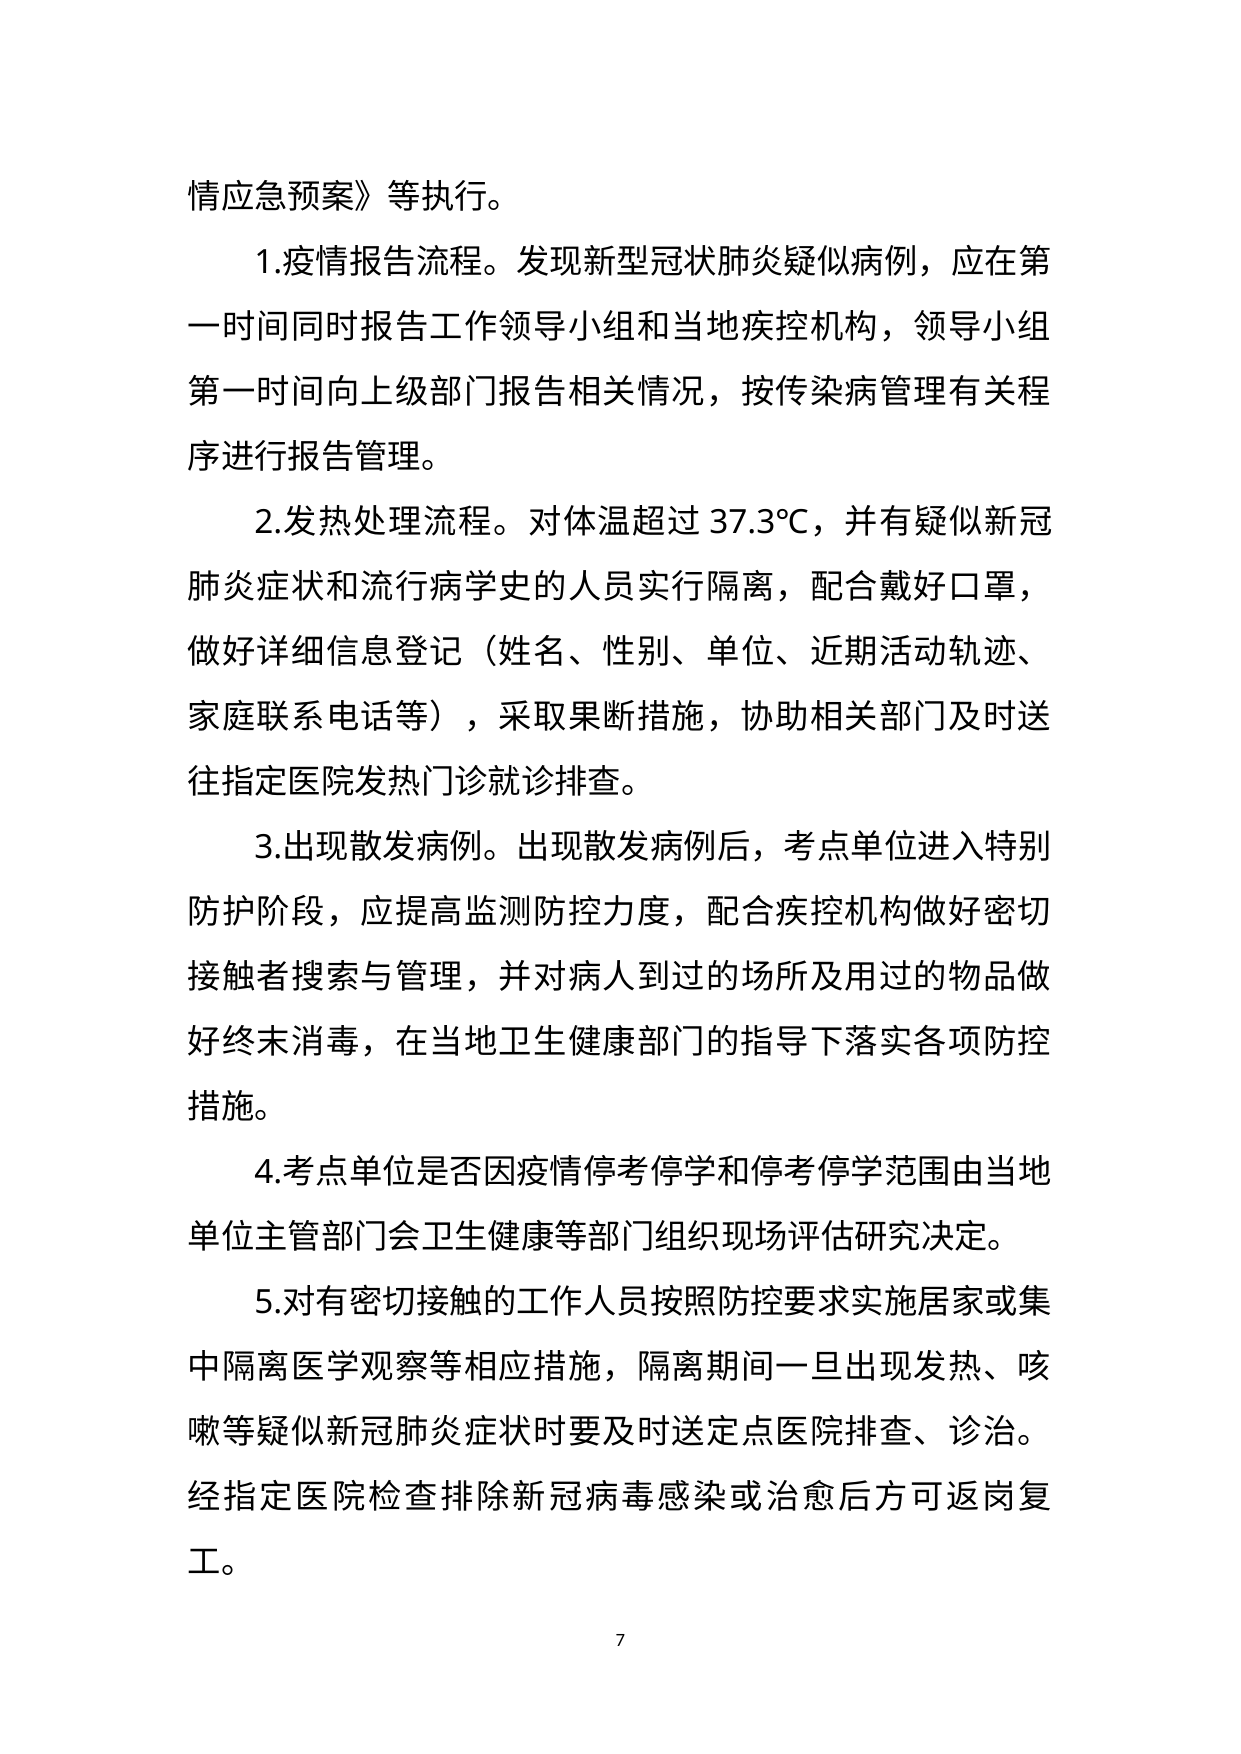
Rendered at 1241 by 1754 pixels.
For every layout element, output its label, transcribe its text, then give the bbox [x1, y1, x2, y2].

text 5.对有密切接触的工作人员按照防控要求实施居家或集中隔离医学观察等相应措施，隔离期间一旦出现发热、咳嗽等疑似新冠肺炎症状时要及时送定点医院排查、诊治。经指定医院检查排除新冠病毒感染或治愈后方可返岗复工。 [187, 1267, 1053, 1592]
text 2.发热处理流程。对体温超过37.3℃，并有疑似新冠肺炎症状和流行病学史的人员实行隔离，配合戴好口罩，做好详细信息登记（姓名、性别、单位、近期活动轨迹、家庭联系电话等），采取果断措施，协助相关部门及时送往指定医院发热门诊就诊排查。 [187, 487, 1053, 812]
text 1.疫情报告流程。发现新型冠状肺炎疑似病例，应在第一时间同时报告工作领导小组和当地疾控机构，领导小组第一时间向上级部门报告相关情况，按传染病管理有关程序进行报告管理。 [187, 227, 1053, 487]
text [187, 162, 1053, 227]
text 3.出现散发病例。出现散发病例后，考点单位进入特别防护阶段，应提高监测防控力度，配合疾控机构做好密切接触者搜索与管理，并对病人到过的场所及用过的物品做好终末消毒，在当地卫生健康部门的指导下落实各项防控措施。 [187, 812, 1053, 1137]
text 4.考点单位是否因疫情停考停学和停考停学范围由当地单位主管部门会卫生健康等部门组织现场评估研究决定。 [187, 1137, 1053, 1267]
